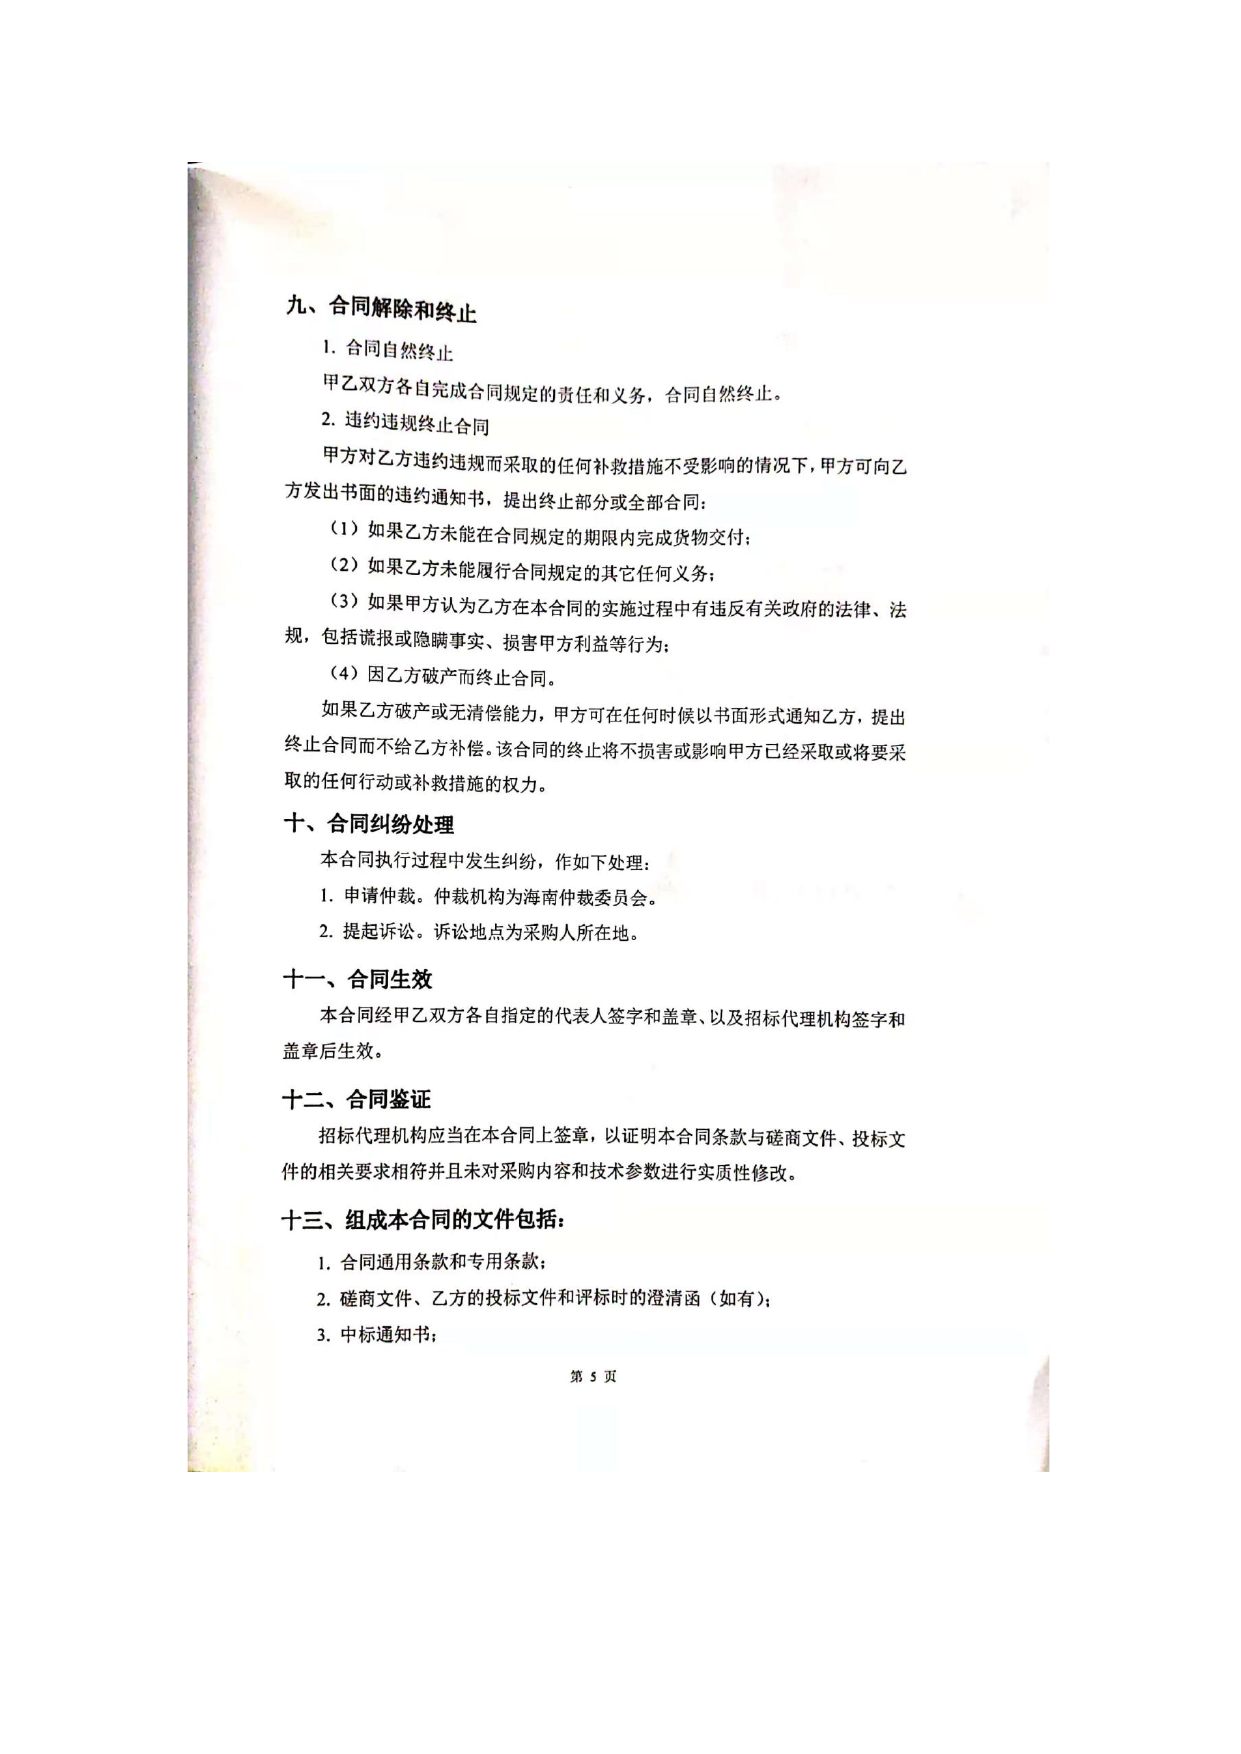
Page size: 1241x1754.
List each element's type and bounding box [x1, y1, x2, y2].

picture [187, 162, 1050, 1472]
